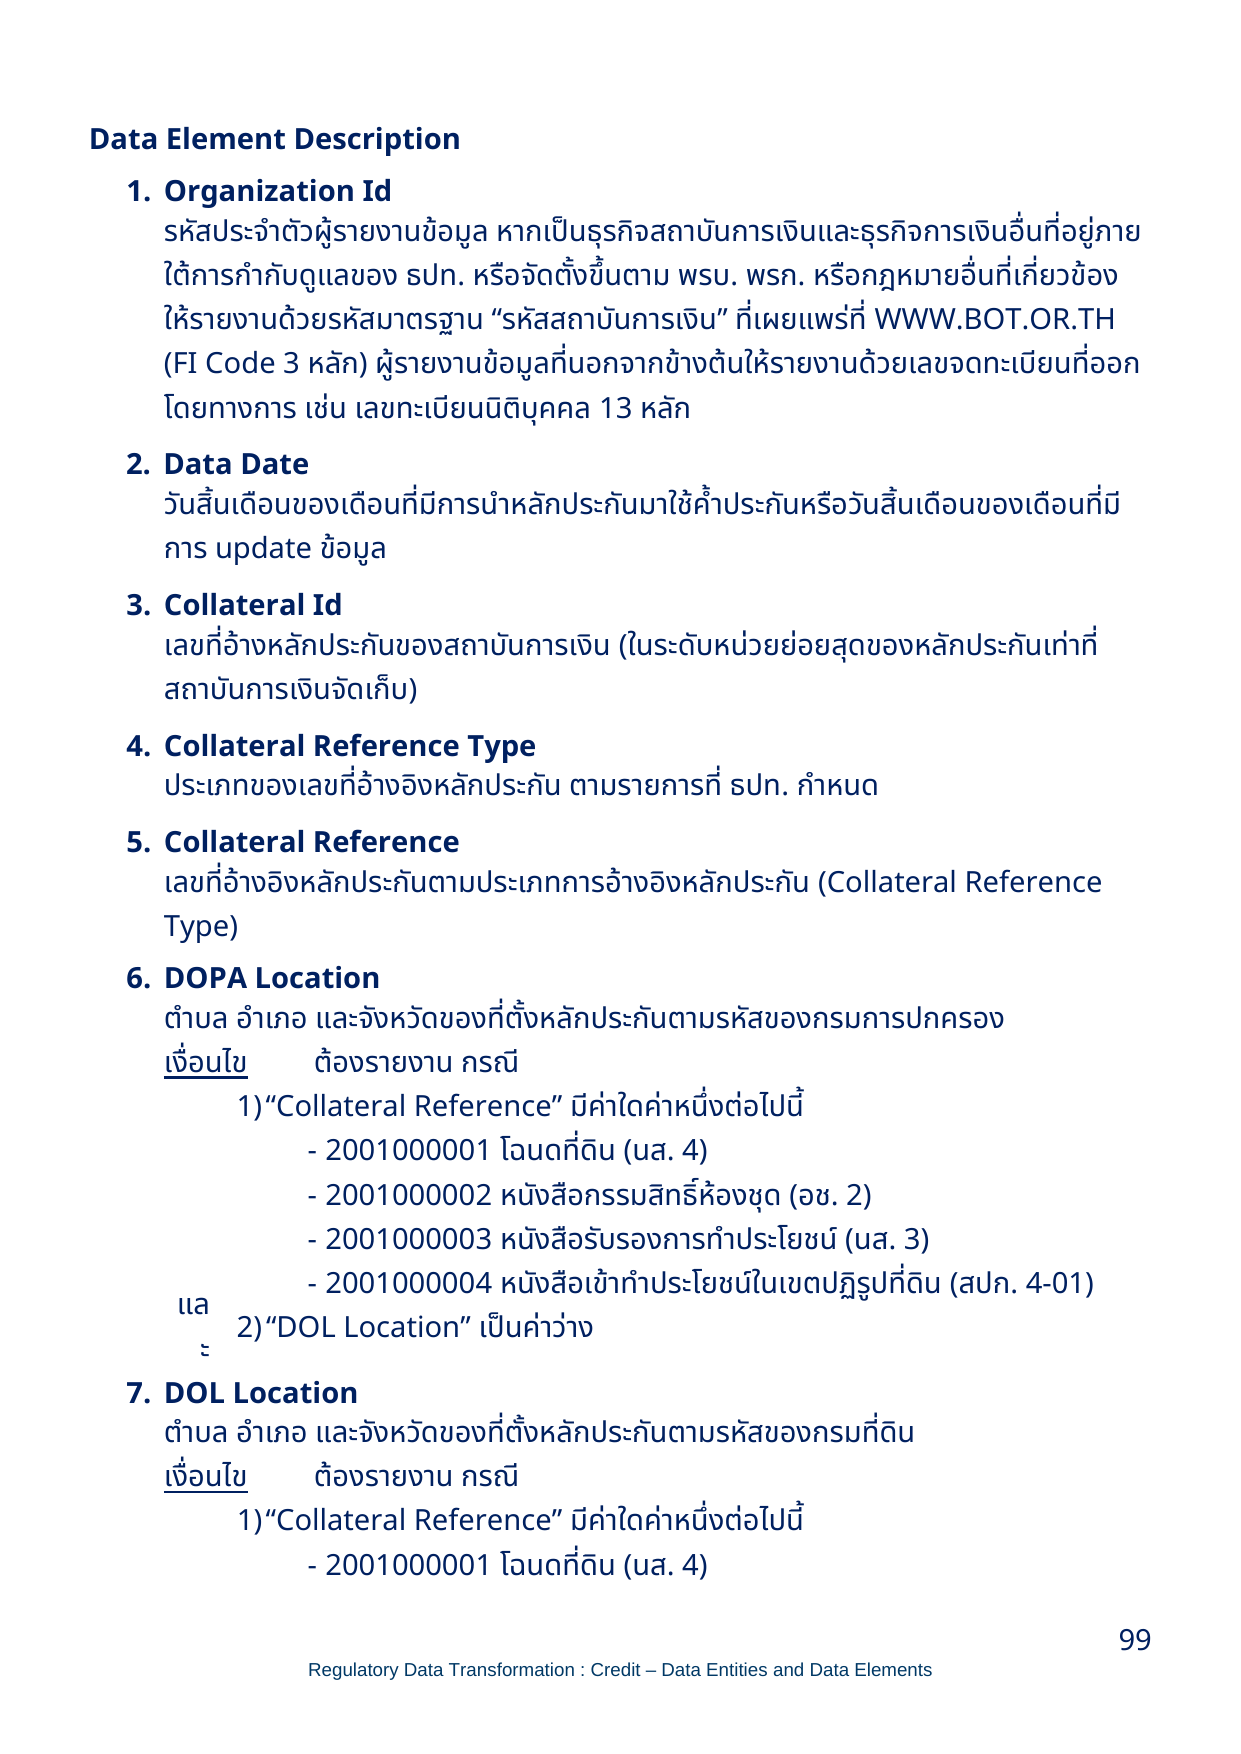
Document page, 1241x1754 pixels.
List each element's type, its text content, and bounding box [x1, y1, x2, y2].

list เลขที่อ้างอิงหลักประกันตามประเภทการอ้างอิงหลักประกัน (Collateral Reference Type) [164, 861, 1152, 945]
list Collateral Id [126, 584, 1152, 624]
list DOPA Location [126, 957, 1152, 997]
list ตำบล อำเภอ และจังหวัดของที่ตั้งหลักประกันตามรหัสของกรมที่ดิน [164, 1412, 1152, 1456]
list เลขที่อ้างหลักประกันของสถาบันการเงิน (ในระดับหน่วยย่อยสุดของหลักประกันเท่าที่สถาบันการเงินจัดเก็บ) [164, 624, 1152, 712]
list วันสิ้นเดือนของเดือนที่มีการนำหลักประกันมาใช้ค้ำประกันหรือวันสิ้นเดือนของเดือนที่มีการ update ข้อมูล [164, 483, 1152, 572]
list ตำบล อำเภอ และจังหวัดของที่ตั้งหลักประกันตามรหัสของกรมการปกครอง [164, 997, 1152, 1041]
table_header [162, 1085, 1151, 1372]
list Organization Id [126, 170, 1152, 210]
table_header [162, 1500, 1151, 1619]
list Collateral Reference [126, 821, 1152, 861]
list รหัสประจำตัวผู้รายงานข้อมูล หากเป็นธุรกิจสถาบันการเงินและธุรกิจการเงินอื่นที่อยู่ภายใต้การกำกับดูแลของ ธปท. หรือจัดตั้งขึ้นตาม พรบ. พรก. หรือกฎหมายอื่นที่เกี่ยวข้อง ให้รายงานด้วยรหัสมาตรฐาน “รหัสสถาบันการเงิน” ที่เผยแพร่ที่ www.bot.or.th (FI Code 3 หลัก) ผู้รายงานข้อมูลที่นอกจากข้างต้นให้รายงานด้วยเลขจดทะเบียนที่ออกโดยทางการ เช่น เลขทะเบียนนิติบุคคล 13 หลัก [164, 210, 1152, 431]
list ประเภทของเลขที่อ้างอิงหลักประกัน ตามรายการที่ ธปท. กำหนด [164, 764, 1152, 809]
list เงื่อนไข ต้องรายงาน กรณี [164, 1041, 1152, 1085]
text Data Element Description [89, 118, 1152, 158]
list Data Date [126, 444, 1152, 483]
list เงื่อนไข ต้องรายงาน กรณี [164, 1456, 1152, 1500]
list DOL Location [126, 1372, 1152, 1412]
list Collateral Reference Type [126, 725, 1152, 764]
